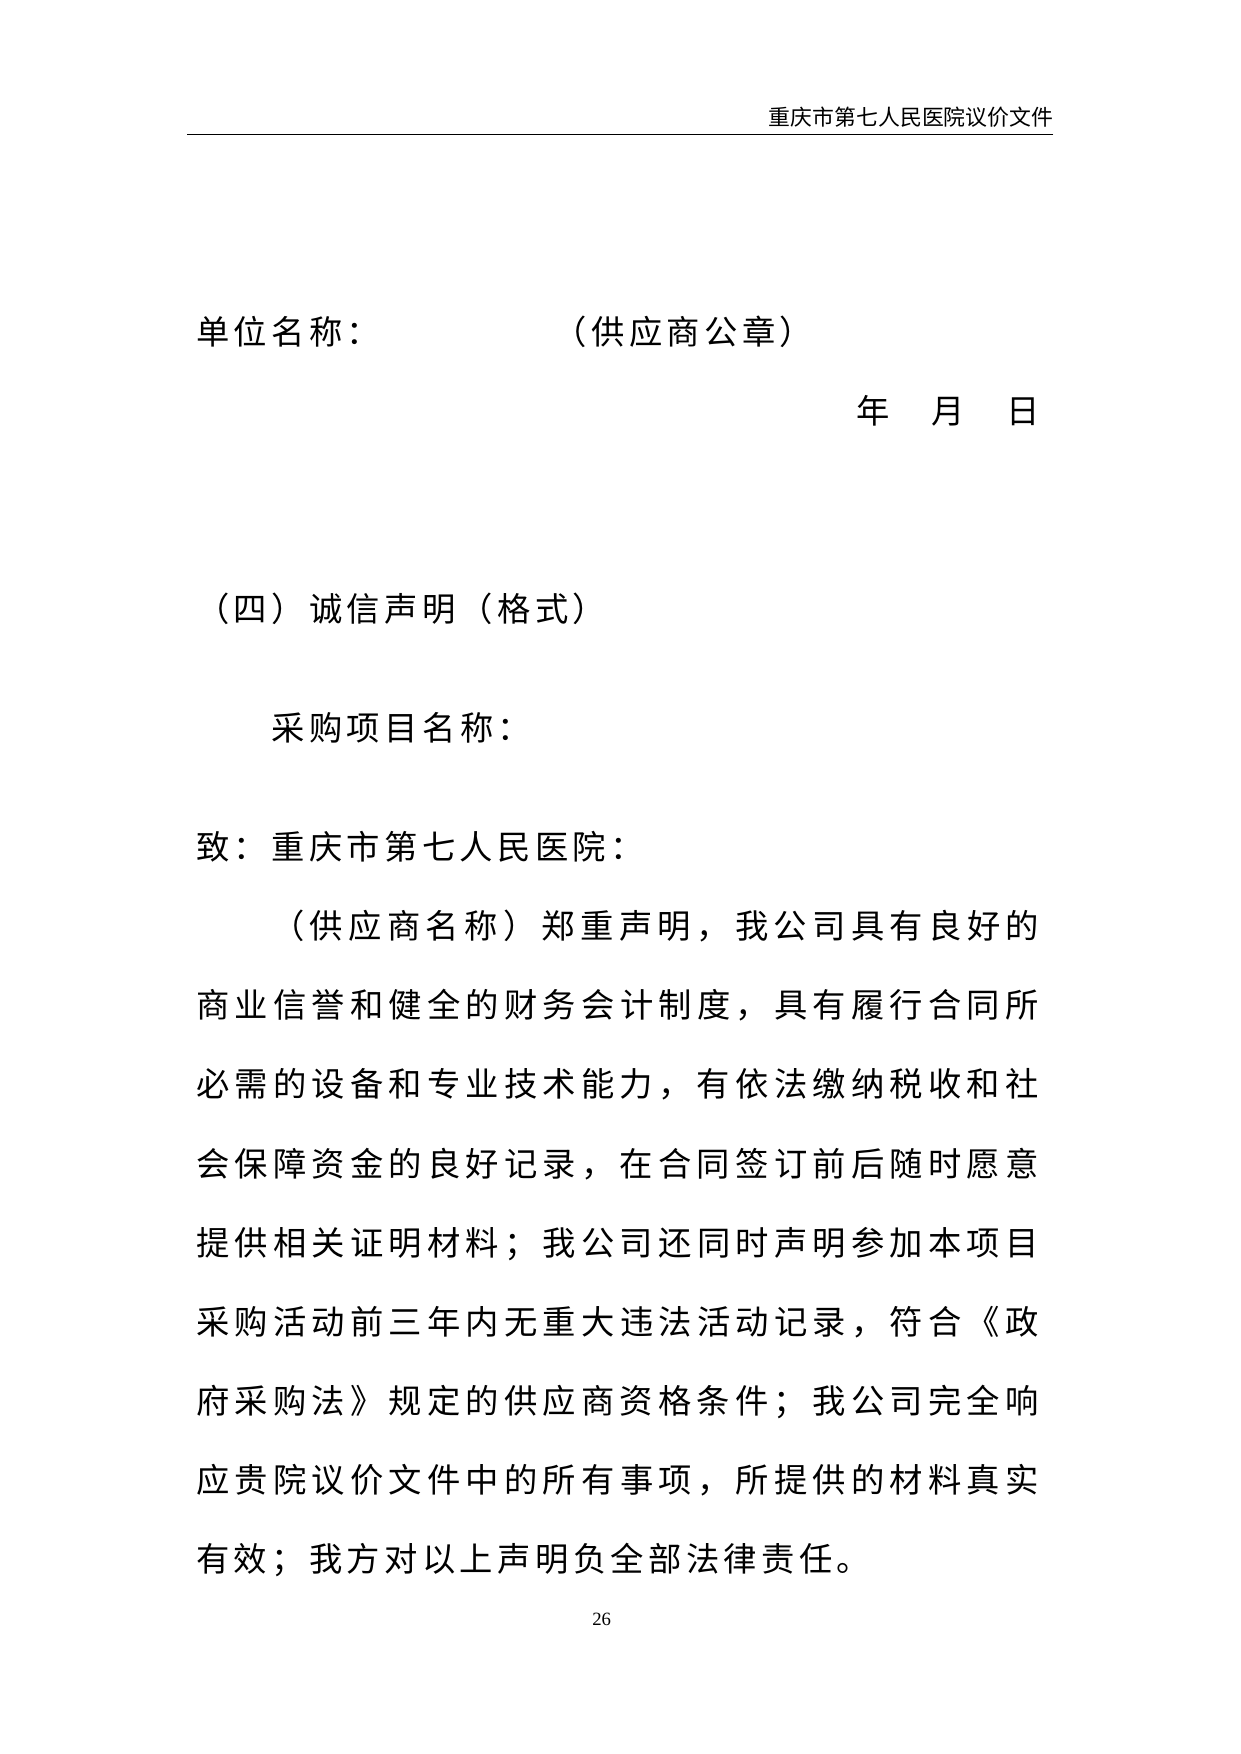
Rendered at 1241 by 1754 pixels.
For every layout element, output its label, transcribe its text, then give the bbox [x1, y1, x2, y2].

text 采购项目名称： [196, 687, 1044, 766]
text （供应商名称）郑重声明，我公司具有良好的商业信誉和健全的财务会计制度，具有履行合同所必需的设备和专业技术能力，有依法缴纳税收和社会保障资金的良好记录，在合同签订前后随时愿意提供相关证明材料；我公司还同时声明参加本项目采购活动前三年内无重大违法活动记录，符合《政府采购法》规定的供应商资格条件；我公司完全响应贵院议价文件中的所有事项，所提供的材料真实有效；我方对以上声明负全部法律责任。 [196, 884, 1044, 1597]
text 年 月 日 [196, 370, 1044, 449]
text 单位名称： （供应商公章） [196, 291, 1044, 370]
text （四）诚信声明（格式） [196, 568, 1044, 647]
text 致：重庆市第七人民医院： [196, 805, 1044, 884]
